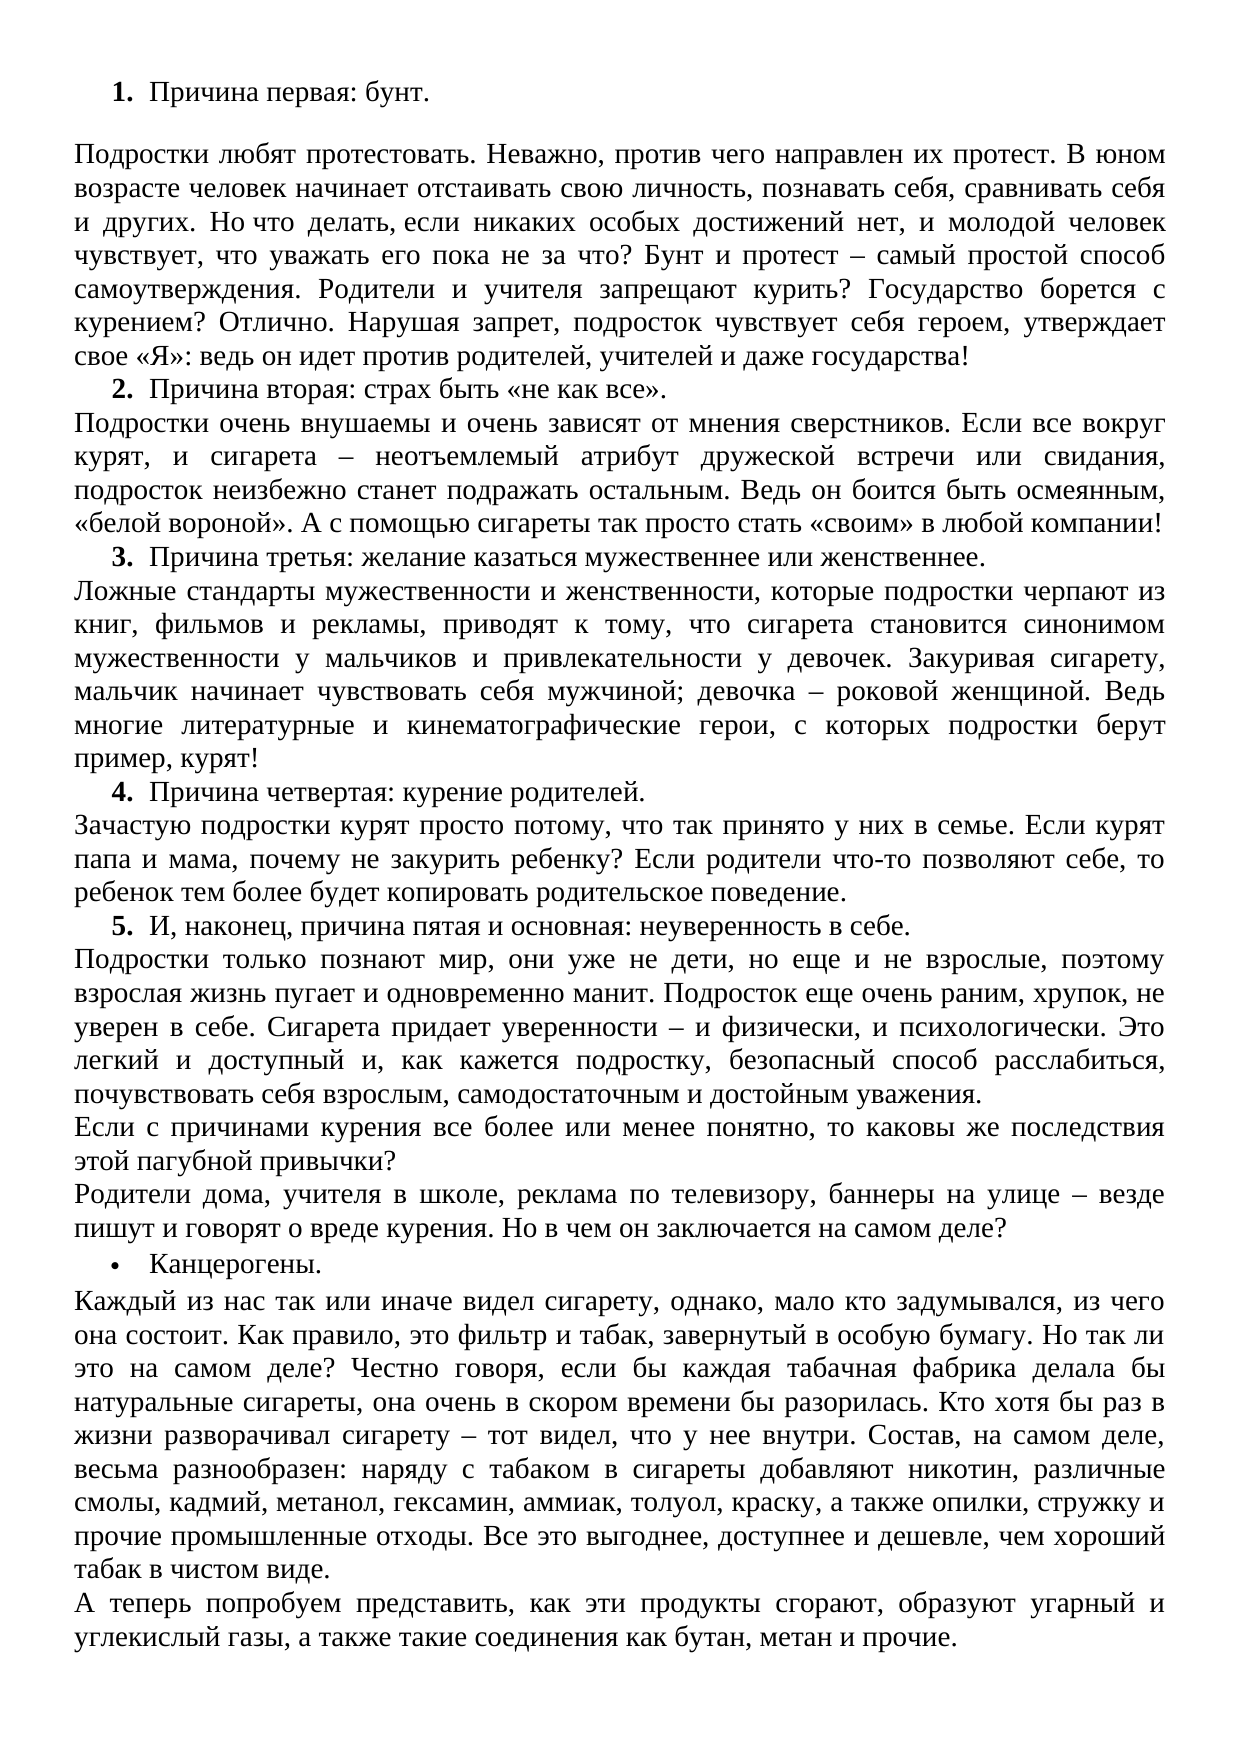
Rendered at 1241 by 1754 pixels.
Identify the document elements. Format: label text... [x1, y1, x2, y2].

text Каждый из нас так или иначе видел сигарету, однако, мало кто задумывался, из чего она состоит. Как правило, это фильтр и табак, завернутый в особую бумагу. Но так ли это на самом деле? Честно говоря, если бы каждая табачная фабрика делала бы натуральные сигареты, она очень в скором времени бы разорилась. Кто хотя бы раз в жизни разворачивал сигарету – тот видел, что у нее внутри. Состав, на самом деле, весьма разнообразен: наряду с табаком в сигареты добавляют никотин, различные смолы, кадмий, метанол, гексамин, аммиак, толуол, краску, а также опилки, стружку и прочие промышленные отходы. Все это выгоднее, доступнее и дешевле, чем хороший табак в чистом виде. [74, 1283, 1167, 1585]
list Причина третья: желание казаться мужественнее или женственнее. [111, 539, 1167, 573]
text Родители дома, учителя в школе, реклама по телевизору, баннеры на улице – везде пишут и говорят о вреде курения. Но в чем он заключается на самом деле? [74, 1176, 1167, 1243]
text Зачастую подростки курят просто потому, что так принято у них в семье. Если курят папа и мама, почему не закурить ребенку? Если родители что-то позволяют себе, то ребенок тем более будет копировать родительское поведение. [74, 807, 1167, 908]
text Подростки любят протестовать. Неважно, против чего направлен их протест. В юном возрасте человек начинает отстаивать свою личность, познавать себя, сравнивать себя и других. Но что делать, если никаких особых достижений нет, и молодой человек чувствует, что уважать его пока не за что? Бунт и протест – самый простой способ самоутверждения. Родители и учителя запрещают курить? Государство борется с курением? Отлично. Нарушая запрет, подросток чувствует себя героем, утверждает свое «Я»: ведь он идет против родителей, учителей и даже государства! [74, 137, 1167, 371]
text Если с причинами курения все более или менее понятно, то каковы же последствия этой пагубной привычки? [74, 1109, 1167, 1176]
list Канцерогены. [111, 1247, 1167, 1280]
text Подростки очень внушаемы и очень зависят от мнения сверстников. Если все вокруг курят, и сигарета – неотъемлемый атрибут дружеской встречи или свидания, подросток неизбежно станет подражать остальным. Ведь он боится быть осмеянным, «белой вороной». А с помощью сигареты так просто стать «своим» в любой компании! [74, 405, 1167, 539]
list И, наконец, причина пятая и основная: неуверенность в себе. [111, 908, 1167, 942]
list Причина вторая: страх быть «не как все». [111, 371, 1167, 405]
list Причина четвертая: курение родителей. [111, 774, 1167, 807]
text А теперь попробуем представить, как эти продукты сгорают, образуют угарный и углекислый газы, а также такие соединения как бутан, метан и прочие. [74, 1585, 1167, 1652]
text Ложные стандарты мужественности и женственности, которые подростки черпают из книг, фильмов и рекламы, приводят к тому, что сигарета становится синонимом мужественности у мальчиков и привлекательности у девочек. Закуривая сигарету, мальчик начинает чувствовать себя мужчиной; девочка – роковой женщиной. Ведь многие литературные и кинематографические герои, с которых подростки берут пример, курят! [74, 573, 1167, 774]
text Подростки только познают мир, они уже не дети, но еще и не взрослые, поэтому взрослая жизнь пугает и одновременно манит. Подросток еще очень раним, хрупок, не уверен в себе. Сигарета придает уверенности – и физически, и психологически. Это легкий и доступный и, как кажется подростку, безопасный способ расслабиться, почувствовать себя взрослым, самодостаточным и достойным уважения. [74, 942, 1167, 1109]
list Причина первая: бунт. [111, 74, 1167, 107]
